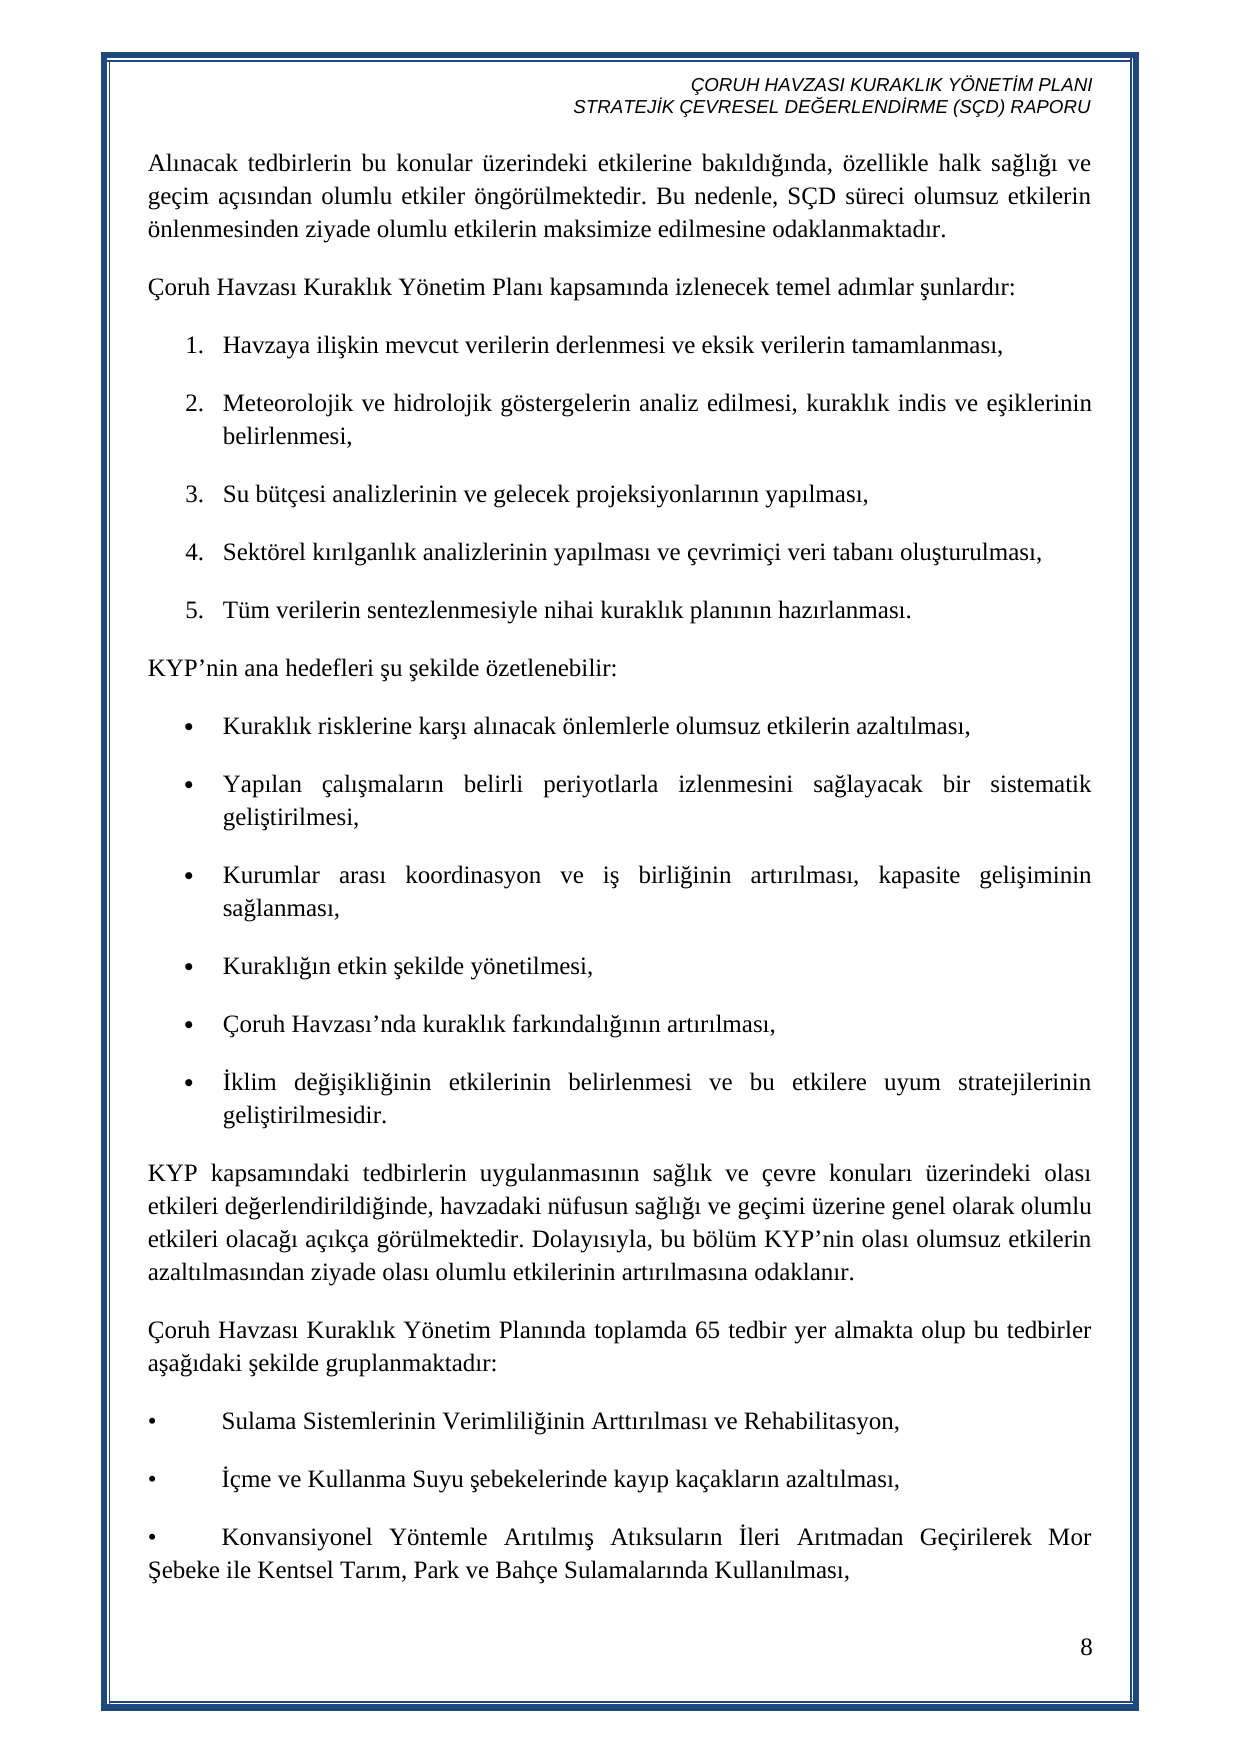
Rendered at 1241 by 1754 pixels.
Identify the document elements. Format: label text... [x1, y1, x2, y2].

list Havzaya ilişkin mevcut verilerin derlenmesi ve eksik verilerin tamamlanması, [185, 330, 1092, 358]
text • Sulama Sistemlerinin Verimliliğinin Arttırılması ve Rehabilitasyon, [148, 1406, 1092, 1435]
list Kuraklığın etkin şekilde yönetilmesi, [185, 951, 1092, 980]
text KYP kapsamındaki tedbirlerin uygulanmasının sağlık ve çevre konuları üzerindeki olası etkileri değerlendirildiğinde, havzadaki nüfusun sağlığı ve geçimi üzerine genel olarak olumlu etkileri olacağı açıkça görülmektedir. Dolayısıyla, bu bölüm KYP’nin olası olumsuz etkilerin azaltılmasından ziyade olası olumlu etkilerinin artırılmasına odaklanır. [148, 1158, 1092, 1286]
list Çoruh Havzası’nda kuraklık farkındalığının artırılması, [185, 1009, 1092, 1038]
list Kuraklık risklerine karşı alınacak önlemlerle olumsuz etkilerin azaltılması, [185, 711, 1092, 740]
list Meteorolojik ve hidrolojik göstergelerin analiz edilmesi, kuraklık indis ve eşiklerinin belirlenmesi, [185, 388, 1092, 449]
list Kurumlar arası koordinasyon ve iş birliğinin artırılması, kapasite gelişiminin sağlanması, [185, 860, 1092, 922]
text • Konvansiyonel Yöntemle Arıtılmış Atıksuların İleri Arıtmadan Geçirilerek Mor Şebeke ile Kentsel Tarım, Park ve Bahçe Sulamalarında Kullanılması, [148, 1522, 1092, 1584]
text Alınacak tedbirlerin bu konular üzerindeki etkilerine bakıldığında, özellikle halk sağlığı ve geçim açısından olumlu etkiler öngörülmektedir. Bu nedenle, SÇD süreci olumsuz etkilerin önlenmesinden ziyade olumlu etkilerin maksimize edilmesine odaklanmaktadır. [148, 148, 1092, 242]
list Yapılan çalışmaların belirli periyotlarla izlenmesini sağlayacak bir sistematik geliştirilmesi, [185, 769, 1092, 831]
list Sektörel kırılganlık analizlerinin yapılması ve çevrimiçi veri tabanı oluşturulması, [185, 537, 1092, 566]
text Çoruh Havzası Kuraklık Yönetim Planı kapsamında izlenecek temel adımlar şunlardır: [148, 272, 1092, 301]
list Tüm verilerin sentezlenmesiyle nihai kuraklık planının hazırlanması. [185, 595, 1092, 624]
list Su bütçesi analizlerinin ve gelecek projeksiyonlarının yapılması, [185, 479, 1092, 508]
text KYP’nin ana hedefleri şu şekilde özetlenebilir: [148, 653, 1092, 682]
text • İçme ve Kullanma Suyu şebekelerinde kayıp kaçakların azaltılması, [148, 1464, 1092, 1493]
text Çoruh Havzası Kuraklık Yönetim Planında toplamda 65 tedbir yer almakta olup bu tedbirler aşağıdaki şekilde gruplanmaktadır: [148, 1315, 1092, 1377]
list İklim değişikliğinin etkilerinin belirlenmesi ve bu etkilere uyum stratejilerinin geliştirilmesidir. [185, 1067, 1092, 1129]
